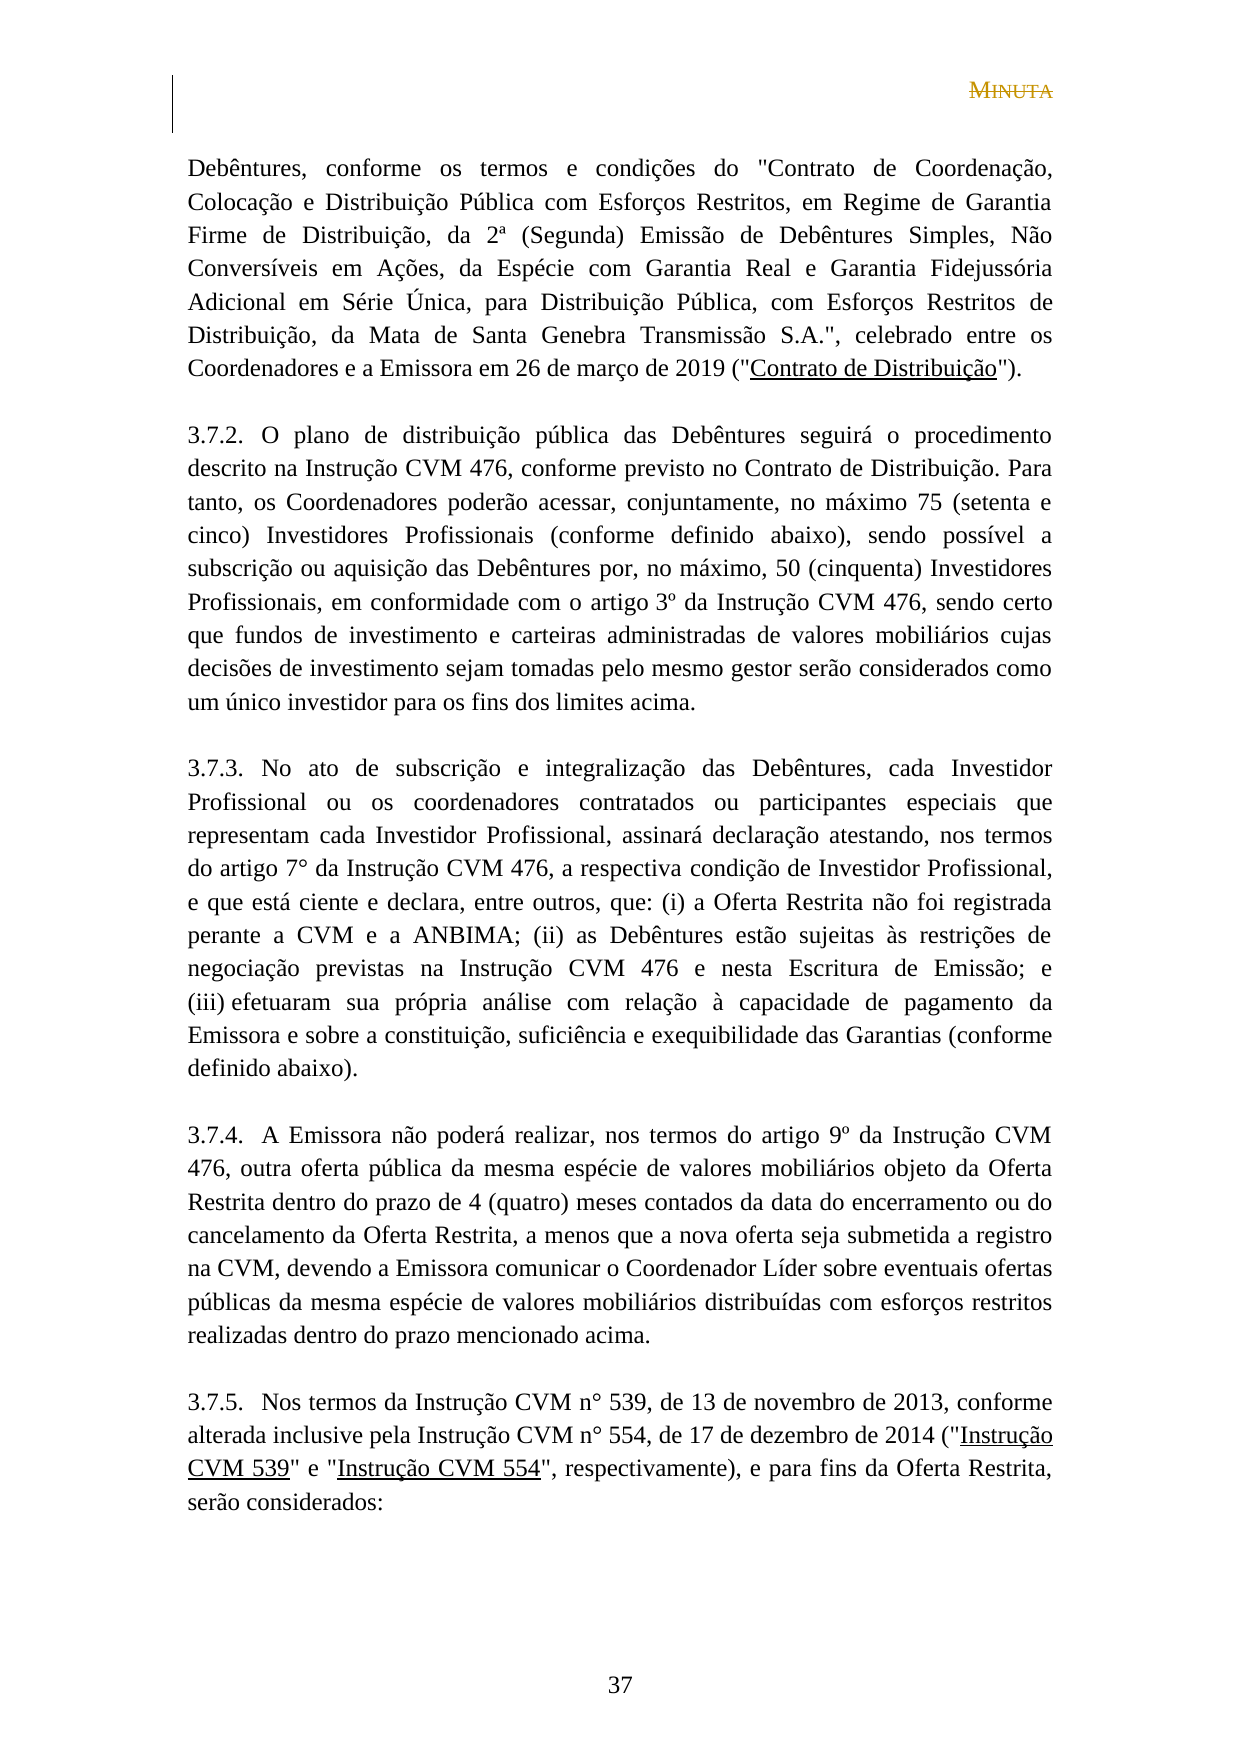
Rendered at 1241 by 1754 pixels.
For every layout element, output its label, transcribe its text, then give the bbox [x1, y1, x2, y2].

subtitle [187, 150, 1053, 383]
subtitle O plano de distribuição pública das Debêntures seguirá o procedimento descrito na Instrução CVM 476, conforme previsto no Contrato de Distribuição. Para tanto, os Coordenadores poderão acessar, conjuntamente, no máximo 75 (setenta e cinco) Investidores Profissionais (conforme definido abaixo), sendo possível a subscrição ou aquisição das Debêntures por, no máximo, 50 (cinquenta) Investidores Profissionais, em conformidade com o artigo 3º da Instrução CVM 476, sendo certo que fundos de investimento e carteiras administradas de valores mobiliários cujas decisões de investimento sejam tomadas pelo mesmo gestor serão considerados como um único investidor para os fins dos limites acima. [187, 417, 1053, 717]
subtitle A Emissora não poderá realizar, nos termos do artigo 9º da Instrução CVM 476, outra oferta pública da mesma espécie de valores mobiliários objeto da Oferta Restrita dentro do prazo de 4 (quatro) meses contados da data do encerramento ou do cancelamento da Oferta Restrita, a menos que a nova oferta seja submetida a registro na CVM, devendo a Emissora comunicar o Coordenador Líder sobre eventuais ofertas públicas da mesma espécie de valores mobiliários distribuídas com esforços restritos realizadas dentro do prazo mencionado acima. [187, 1117, 1053, 1350]
subtitle Nos termos da Instrução CVM n° 539, de 13 de novembro de 2013, conforme alterada inclusive pela Instrução CVM n° 554, de 17 de dezembro de 2014 ("Instrução CVM 539" e "Instrução CVM 554", respectivamente), e para fins da Oferta Restrita, serão considerados: [187, 1383, 1053, 1517]
subtitle No ato de subscrição e integralização das Debêntures, cada Investidor Profissional ou os coordenadores contratados ou participantes especiais que representam cada Investidor Profissional, assinará declaração atestando, nos termos do artigo 7° da Instrução CVM 476, a respectiva condição de Investidor Profissional, e que está ciente e declara, entre outros, que: (i) a Oferta Restrita não foi registrada perante a CVM e a ANBIMA; (ii) as Debêntures estão sujeitas às restrições de negociação previstas na Instrução CVM 476 e nesta Escritura de Emissão; e (iii) efetuaram sua própria análise com relação à capacidade de pagamento da Emissora e sobre a constituição, suficiência e exequibilidade das Garantias (conforme definido abaixo). [187, 750, 1053, 1083]
